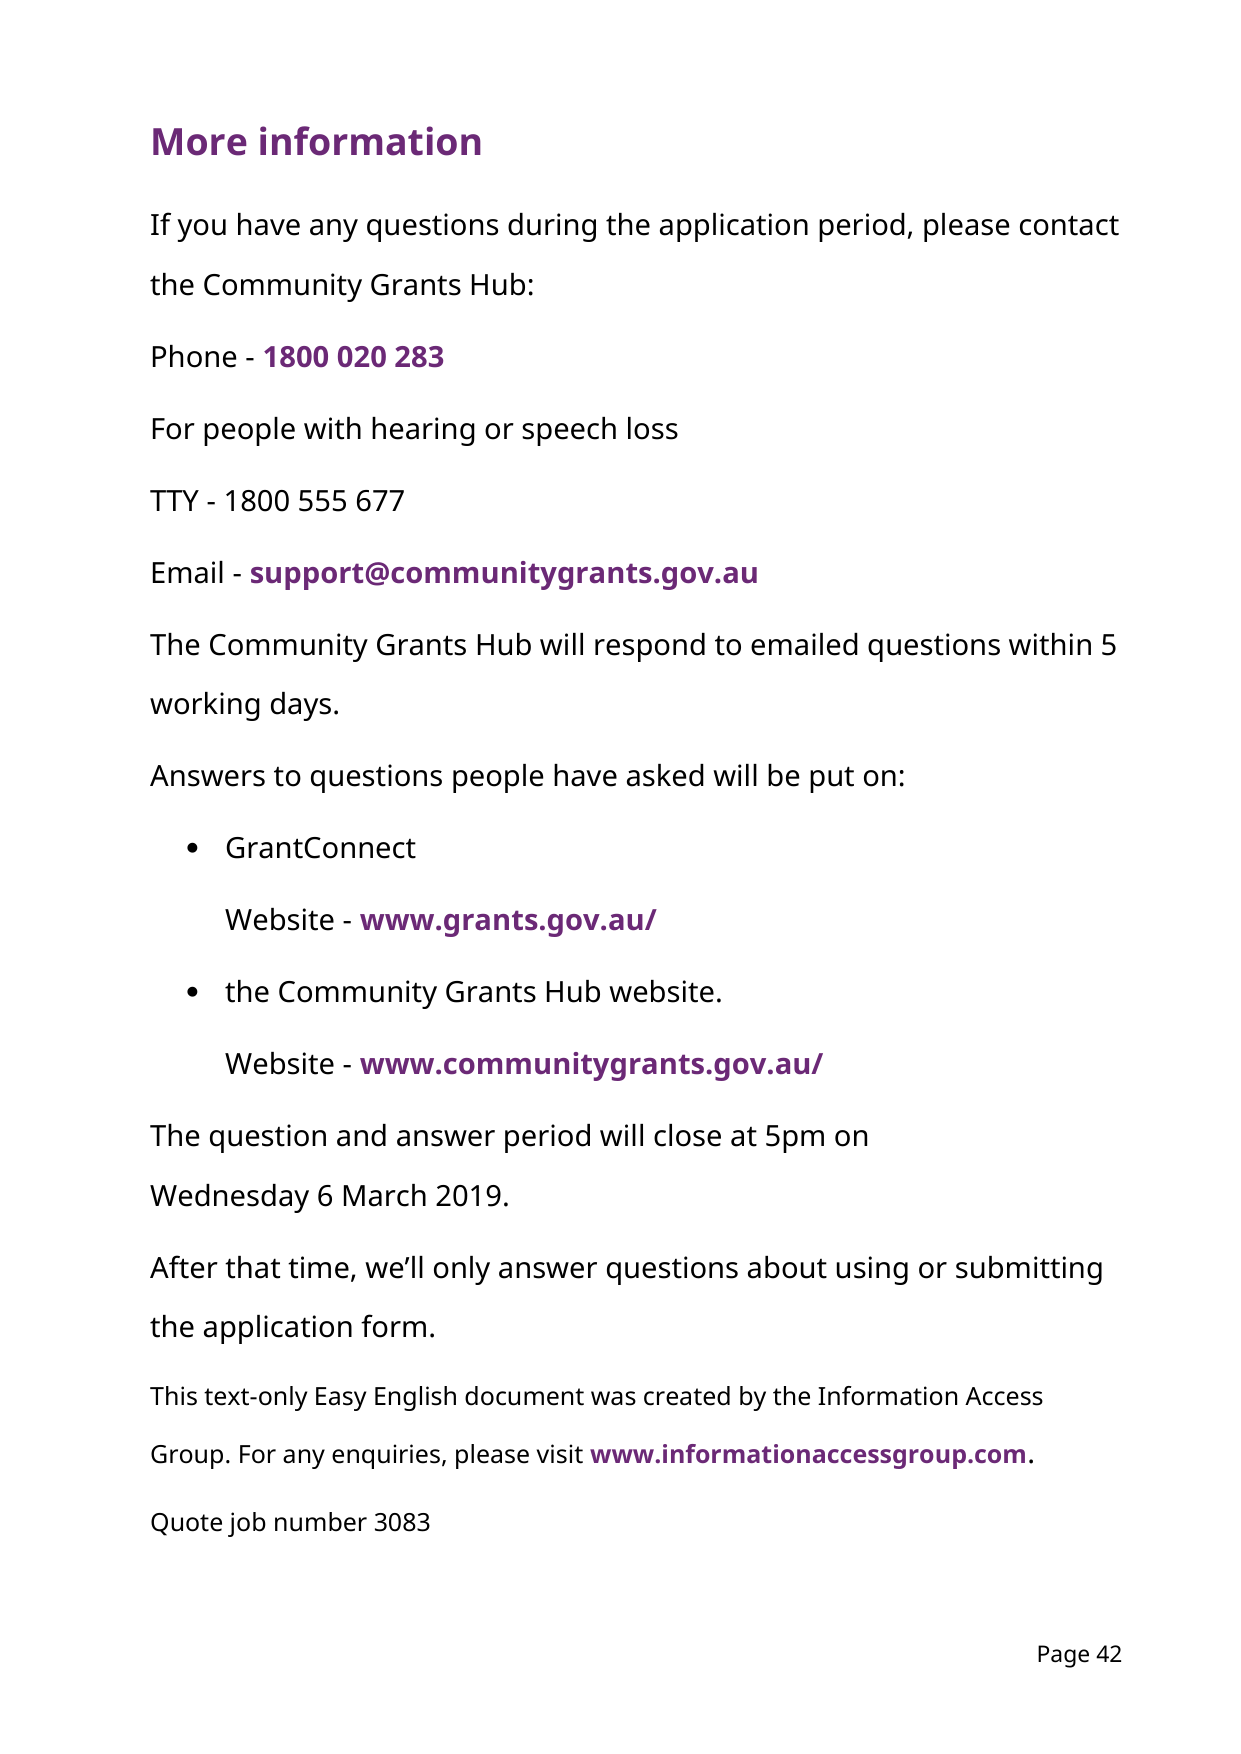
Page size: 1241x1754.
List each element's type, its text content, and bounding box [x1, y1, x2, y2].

text The Community Grants Hub will respond to emailed questions within 5 working days. [150, 624, 1122, 723]
text This text-only Easy English document was created by the Information Access Group. For any enquiries, please visit www.informationaccessgroup.com. [150, 1378, 1122, 1472]
text After that time, we’ll only answer questions about using or submitting the application form. [150, 1247, 1122, 1346]
text Answers to questions people have asked will be put on: [150, 756, 1122, 795]
text TTY - 1800 555 677 [150, 480, 1122, 520]
text The question and answer period will close at 5pm on Wednesday 6 March 2019. [150, 1115, 1122, 1214]
text If you have any questions during the application period, please contact the Community Grants Hub: [150, 205, 1122, 304]
text Email - support@communitygrants.gov.au [150, 552, 1122, 592]
subtitle More information [150, 116, 1122, 167]
list Website - www.grants.gov.au/ [225, 899, 1122, 939]
text Phone - 1800 020 283 [150, 336, 1122, 376]
list Website - www.communitygrants.gov.au/ [225, 1043, 1122, 1083]
list GrantConnect [187, 827, 1122, 867]
text Quote job number 3083 [150, 1504, 1122, 1538]
list the Community Grants Hub website. [187, 971, 1122, 1011]
text For people with hearing or speech loss [150, 408, 1122, 448]
